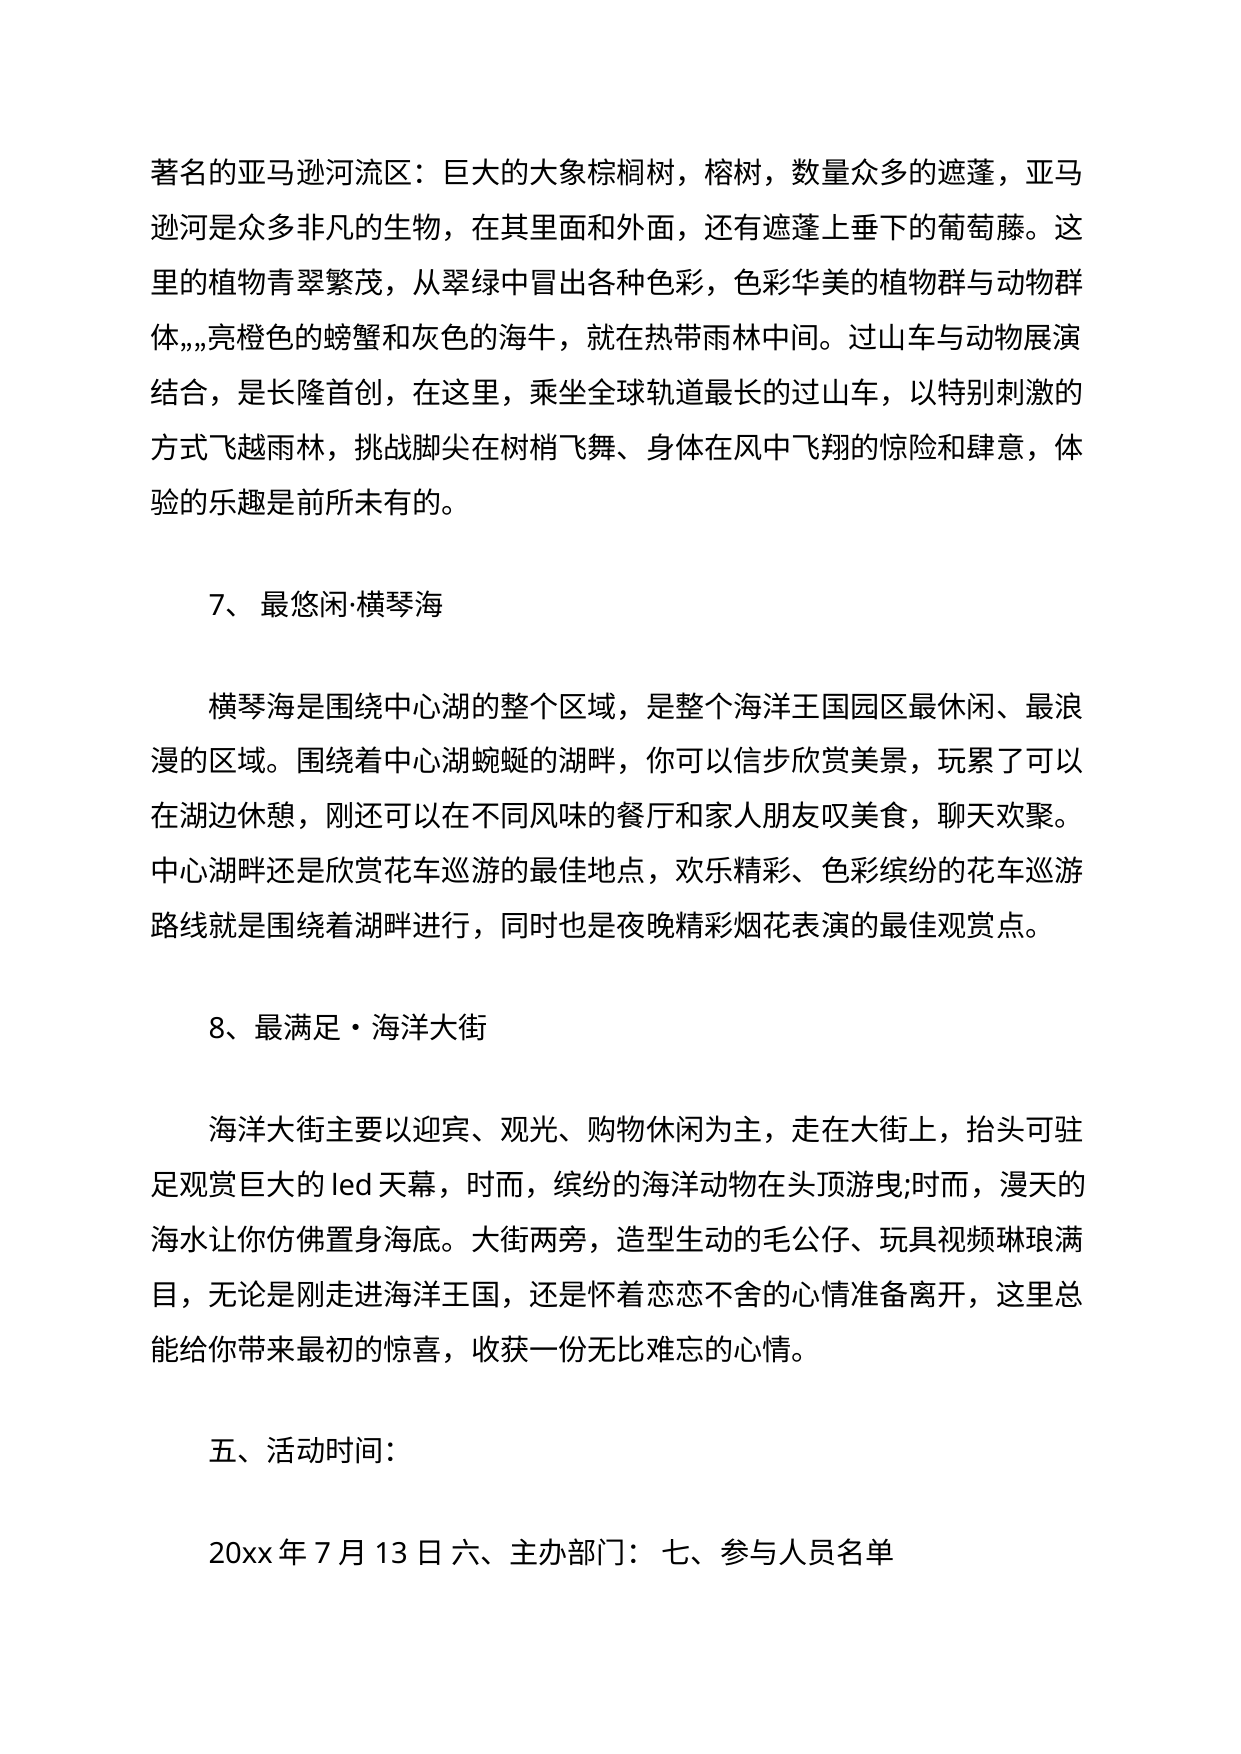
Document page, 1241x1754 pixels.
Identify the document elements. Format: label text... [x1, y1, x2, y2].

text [150, 150, 1090, 522]
text 横琴海是围绕中心湖的整个区域，是整个海洋王国园区最休闲、最浪漫的区域。围绕着中心湖蜿蜒的湖畔，你可以信步欣赏美景，玩累了可以在湖边休憩，刚还可以在不同风味的餐厅和家人朋友叹美食，聊天欢聚。中心湖畔还是欣赏花车巡游的最佳地点，欢乐精彩、色彩缤纷的花车巡游路线就是围绕着湖畔进行，同时也是夜晚精彩烟花表演的最佳观赏点。 [150, 683, 1090, 945]
text 7、 最悠闲·横琴海 [150, 581, 1090, 623]
text 8、最满足•海洋大街 [150, 1004, 1090, 1047]
text 海洋大街主要以迎宾、观光、购物休闲为主，走在大街上，抬头可驻足观赏巨大的led天幕，时而，缤纷的海洋动物在头顶游曳;时而，漫天的海水让你仿佛置身海底。大街两旁，造型生动的毛公仔、玩具视频琳琅满目，无论是刚走进海洋王国，还是怀着恋恋不舍的心情准备离开，这里总能给你带来最初的惊喜，收获一份无比难忘的心情。 [150, 1106, 1090, 1368]
text 20xx年 7 月 13 日 六、主办部门： 七、参与人员名单 [150, 1530, 1090, 1572]
text 五、活动时间： [150, 1428, 1090, 1470]
